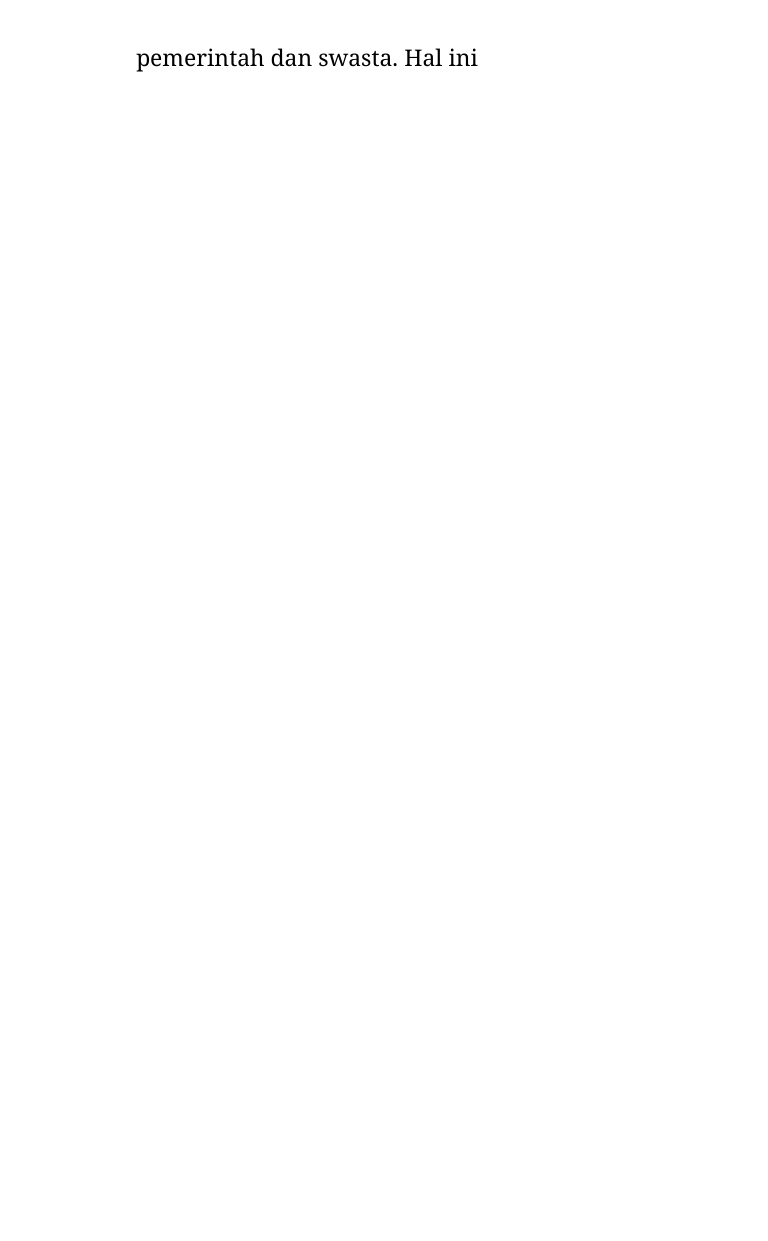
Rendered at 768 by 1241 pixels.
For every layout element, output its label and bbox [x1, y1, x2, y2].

text [136, 42, 655, 73]
